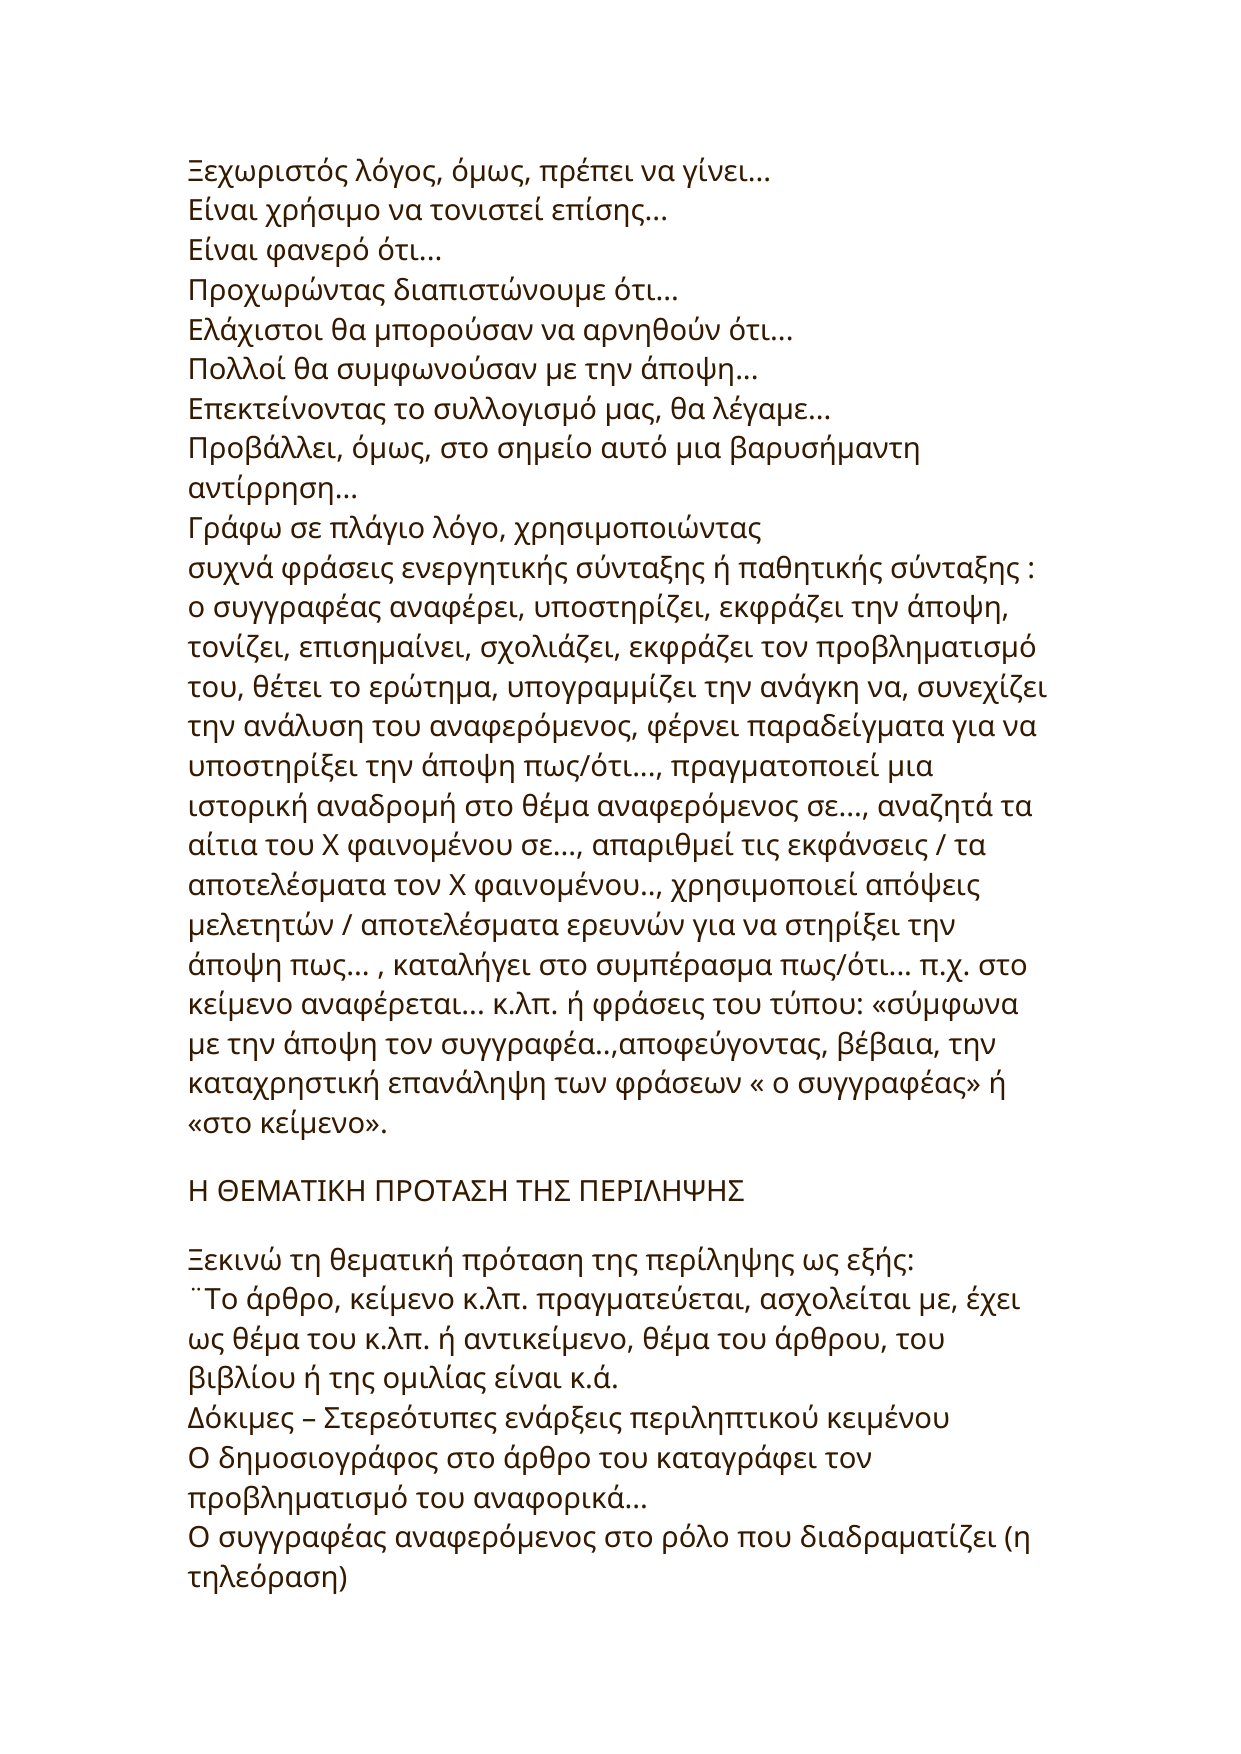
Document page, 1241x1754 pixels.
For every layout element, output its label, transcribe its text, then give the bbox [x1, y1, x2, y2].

text Είναι χρήσιμο να τονιστεί επίσης... [187, 190, 1053, 229]
text Η ΘΕΜΑΤΙΚΗ ΠΡΟΤΑΣΗ ΤΗΣ ΠΕΡΙΛΗΨΗΣ [187, 1171, 1053, 1210]
text Ελάχιστοι θα μπορούσαν να αρνηθούν ότι... [187, 309, 1053, 348]
text Επεκτείνοντας το συλλογισμό μας, θα λέγαμε... [187, 388, 1053, 428]
text Πολλοί θα συμφωνούσαν με την άποψη... [187, 348, 1053, 388]
text ο συγγραφέας αναφέρει, υποστηρίζει, εκφράζει την άποψη, τονίζει, επισημαίνει, σχολιάζει, εκφράζει τον προβληματισμό του, θέτει το ερώτημα, υπογραμμίζει την ανάγκη να, συνεχίζει την ανάλυση του αναφερόμενος, φέρνει παραδείγματα για να υποστηρίξει την άποψη πως/ότι..., πραγματοποιεί μια ιστορική αναδρομή στο θέμα αναφερόμενος σε..., αναζητά τα αίτια του Χ φαινομένου σε..., απαριθμεί τις εκφάνσεις / τα αποτελέσματα τον Χ φαινομένου.., χρησιμοποιεί απόψεις μελετητών / αποτελέσματα ερευνών για να στηρίξει την άποψη πως... , καταλήγει στο συμπέρασμα πως/ότι... π.χ. στο κείμενο αναφέρεται... κ.λπ. ή φράσεις του τύπου: «σύμφωνα με την άποψη τον συγγραφέα..,αποφεύγοντας, βέβαια, την καταχρηστική επανάληψη των φράσεων « ο συγγραφέας» ή «στο κείμενο». [187, 587, 1053, 1142]
text Ξεκινώ τη θεματική πρόταση της περίληψης ως εξής: [187, 1239, 1053, 1278]
text συχνά φράσεις ενεργητικής σύνταξης ή παθητικής σύνταξης : [187, 547, 1053, 587]
text Γράφω σε πλάγιο λόγο, χρησιμοποιώντας [187, 507, 1053, 547]
text Ξεχωριστός λόγος, όμως, πρέπει να γίνει... [187, 150, 1053, 190]
text Προχωρώντας διαπιστώνουμε ότι... [187, 269, 1053, 309]
text Είναι φανερό ότι... [187, 229, 1053, 269]
text Δόκιμες – Στερεότυπες ενάρξεις περιληπτικού κειμένου [187, 1397, 1053, 1437]
text Ο συγγραφέας αναφερόμενος στο ρόλο που διαδραματίζει (η τηλεόραση) [187, 1517, 1053, 1596]
text Ο δημοσιογράφος στο άρθρο του καταγράφει τον προβληματισμό του αναφορικά... [187, 1437, 1053, 1517]
text Προβάλλει, όμως, στο σημείο αυτό μια βαρυσήμαντη αντίρρηση... [187, 428, 1053, 507]
text ¨Το άρθρο, κείμενο κ.λπ. πραγματεύεται, ασχολείται με, έχει ως θέμα του κ.λπ. ή αντικείμενο, θέμα του άρθρου, του βιβλίου ή της ομιλίας είναι κ.ά. [187, 1278, 1053, 1397]
